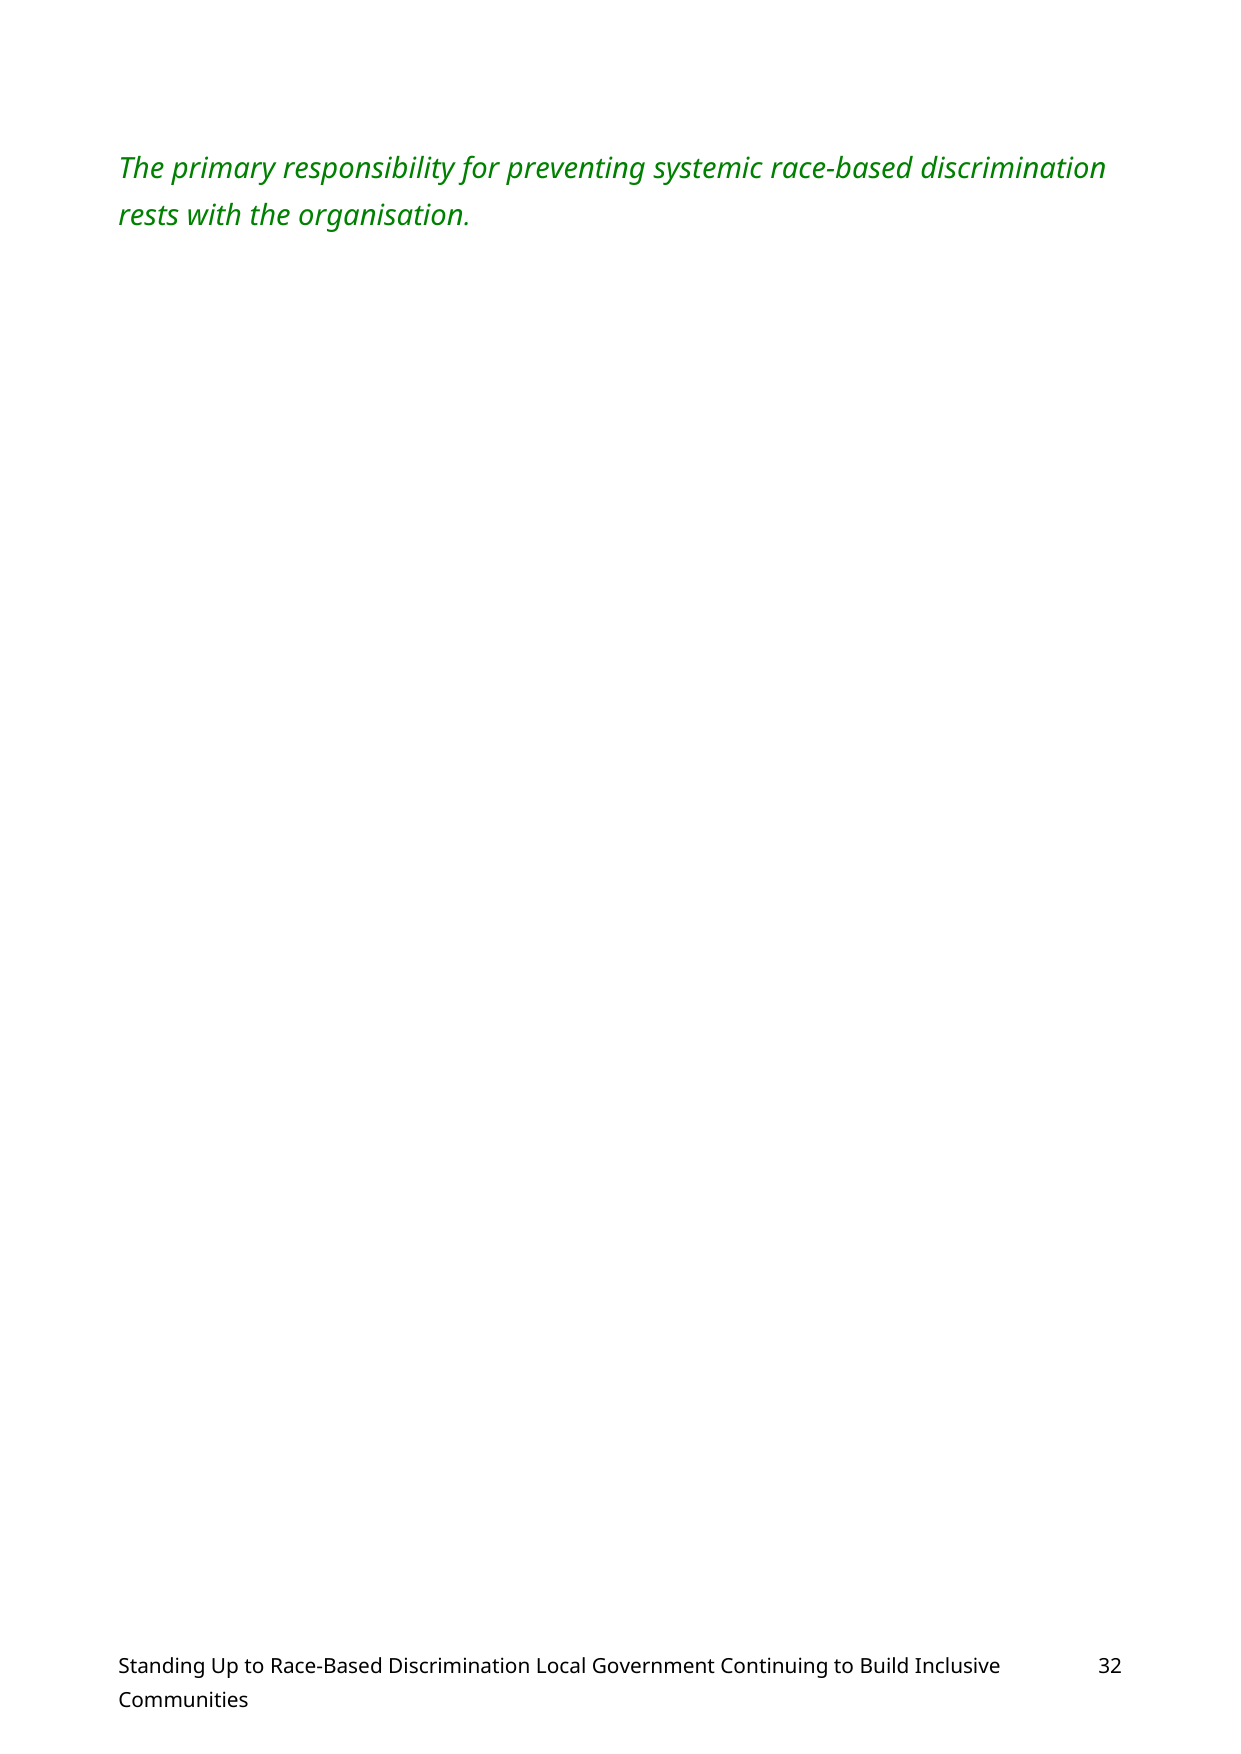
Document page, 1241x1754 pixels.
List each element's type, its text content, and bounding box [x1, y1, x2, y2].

text The primary responsibility for preventing systemic race-based discrimination rests with the organisation. [118, 147, 1122, 234]
